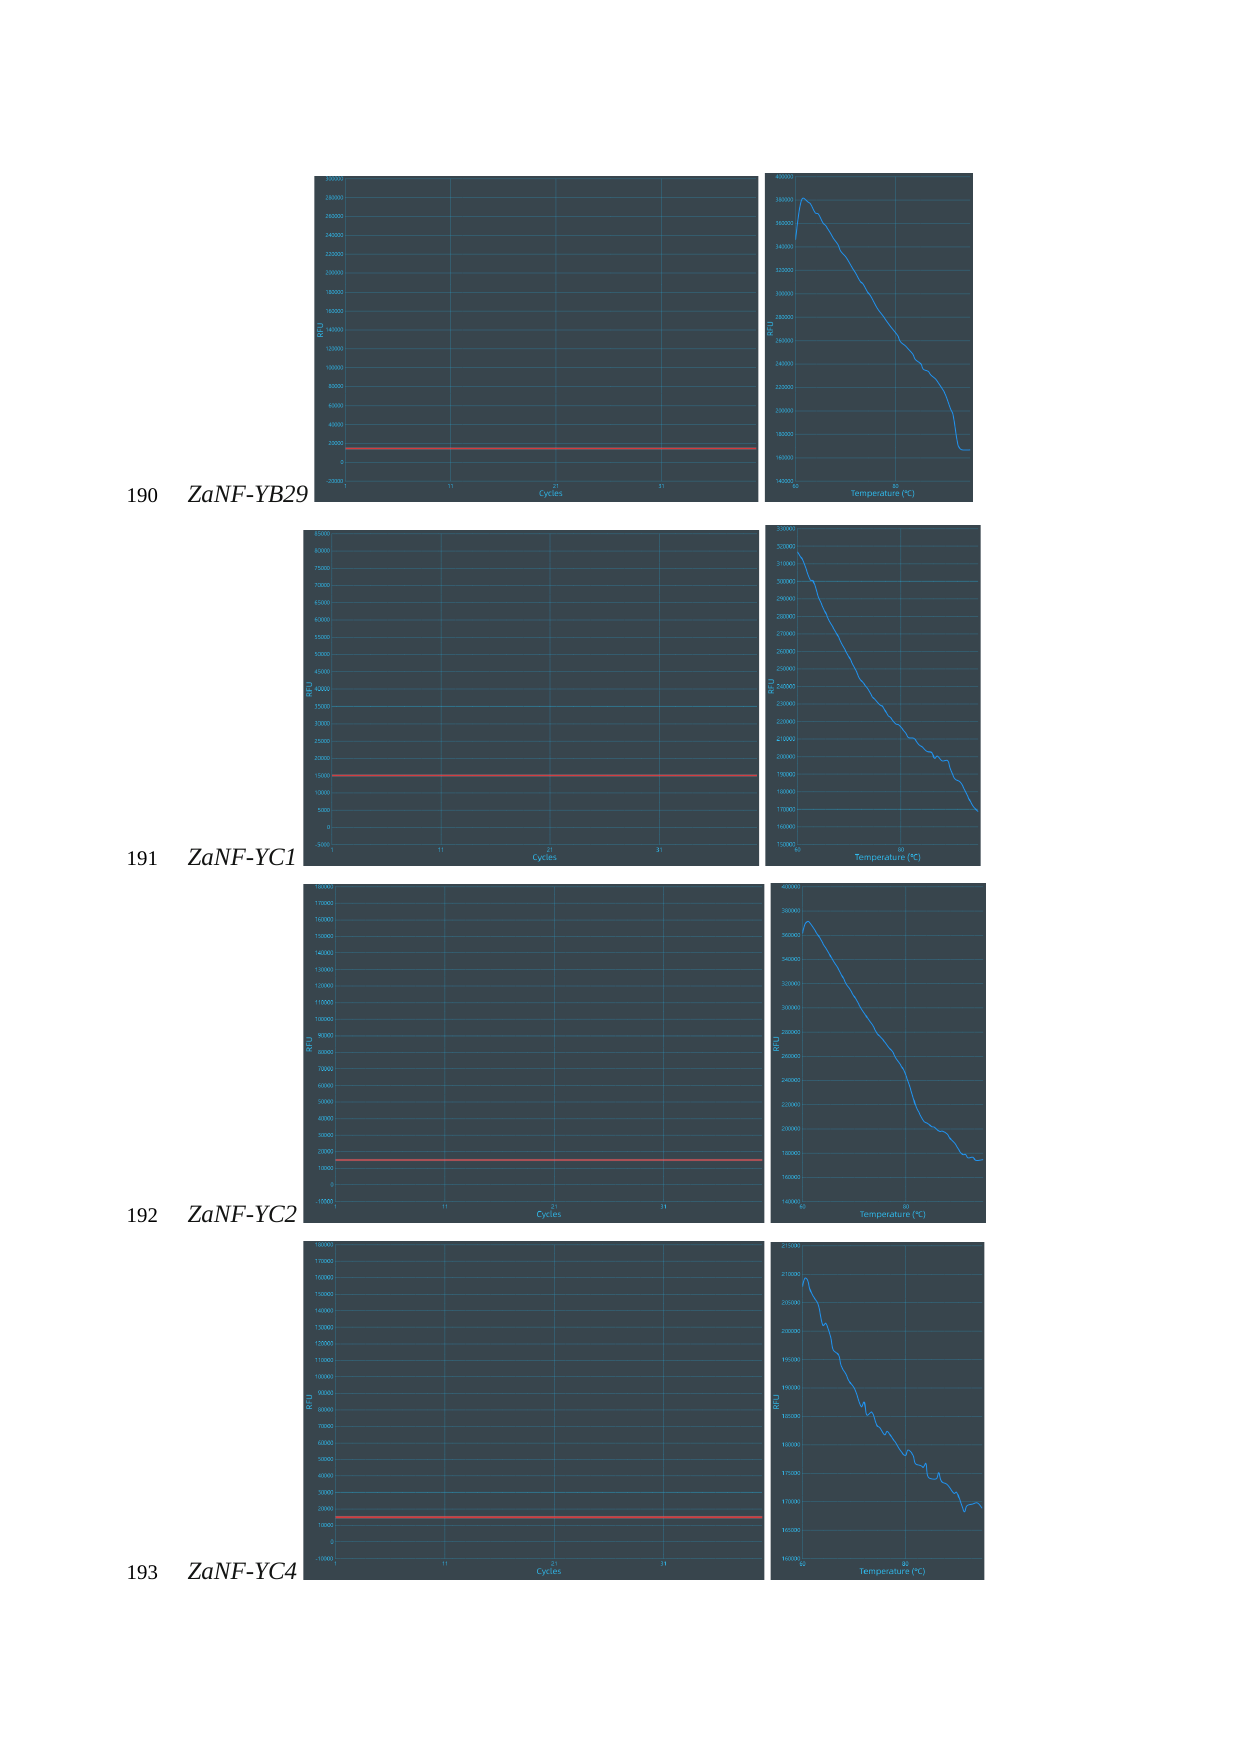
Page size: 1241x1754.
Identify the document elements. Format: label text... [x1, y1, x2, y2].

picture [765, 525, 981, 866]
picture [314, 176, 759, 502]
picture [770, 883, 986, 1223]
picture [303, 884, 765, 1223]
picture [770, 1242, 985, 1580]
picture [764, 173, 973, 502]
picture [303, 1241, 765, 1580]
picture [303, 530, 760, 866]
